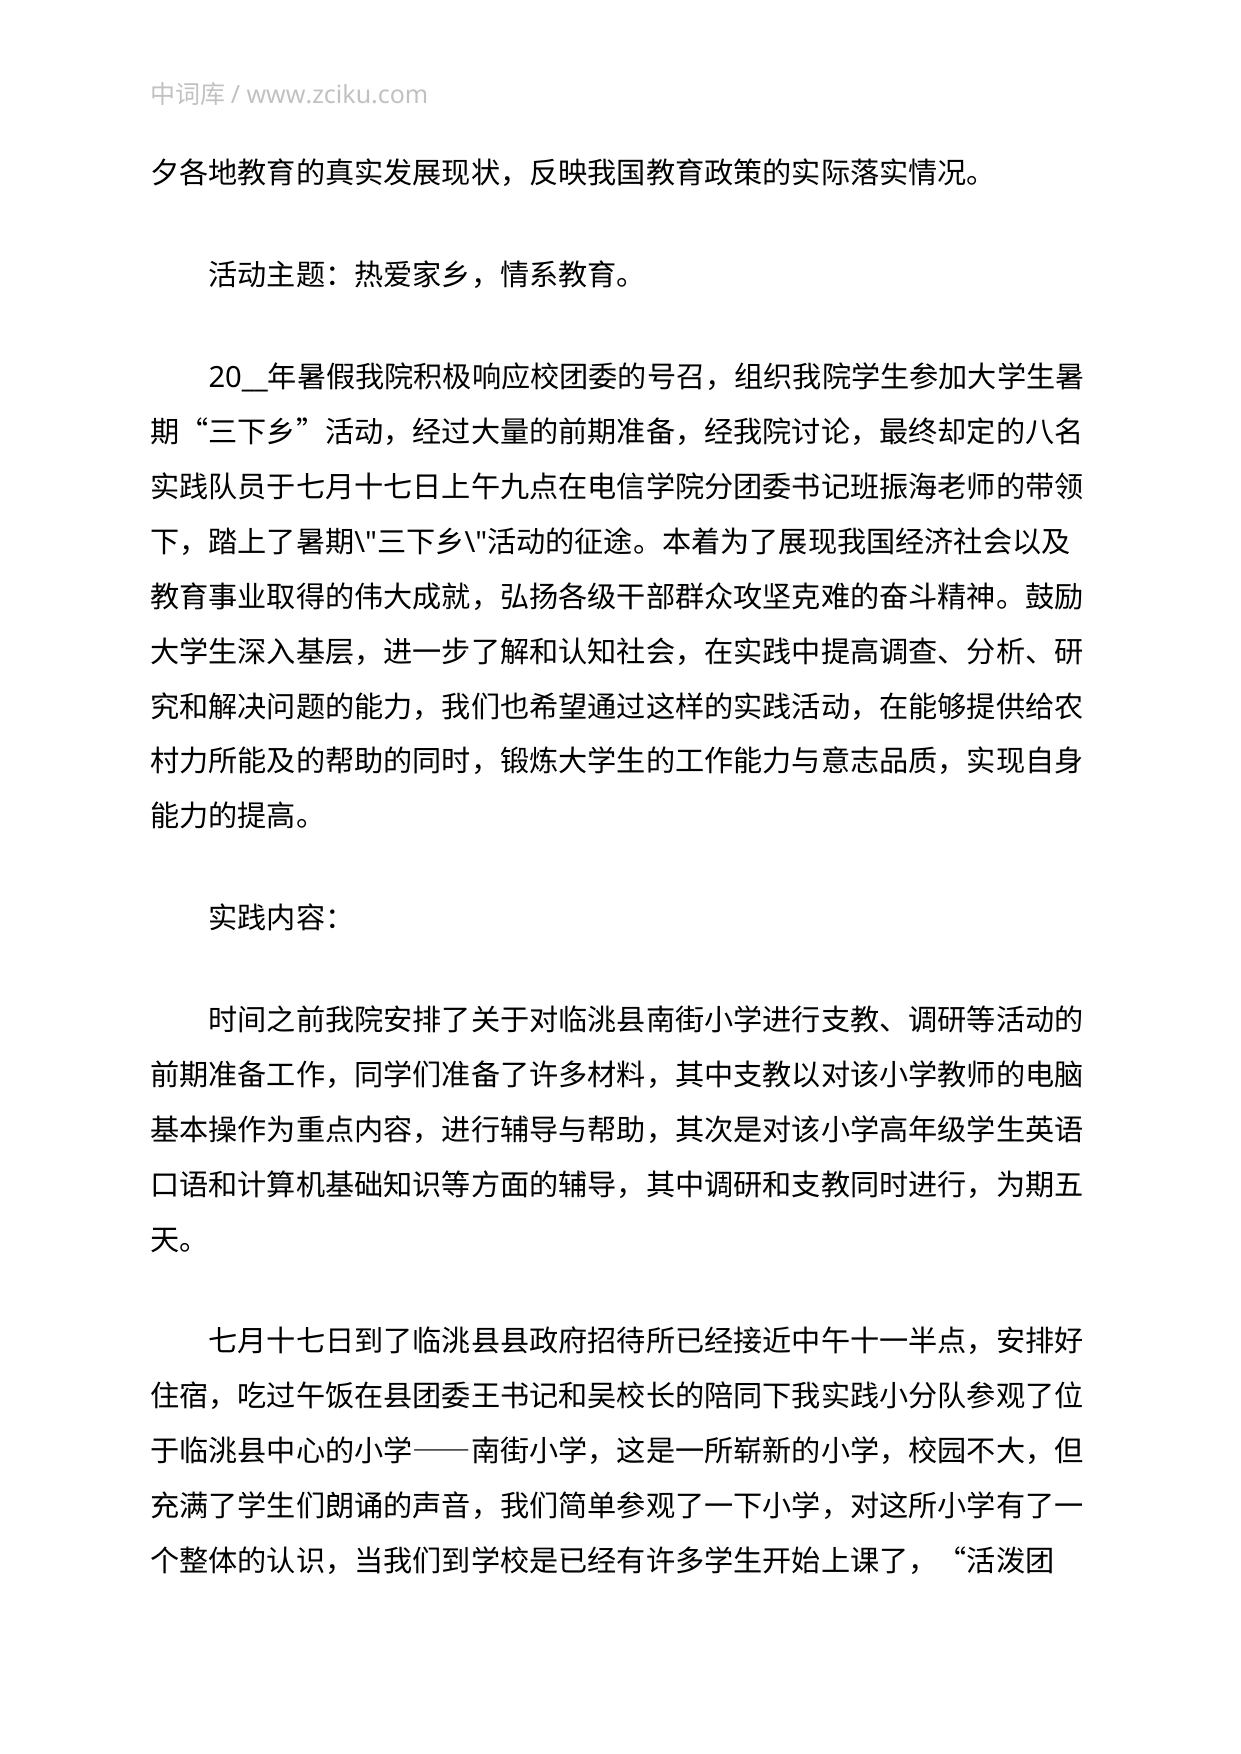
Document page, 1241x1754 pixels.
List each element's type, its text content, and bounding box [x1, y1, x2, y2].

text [150, 1318, 1090, 1580]
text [150, 150, 1090, 192]
text 20__年暑假我院积极响应校团委的号召，组织我院学生参加大学生暑期“三下乡”活动，经过大量的前期准备，经我院讨论，最终却定的八名实践队员于七月十七日上午九点在电信学院分团委书记班振海老师的带领下，踏上了暑期\"三下乡\"活动的征途。本着为了展现我国经济社会以及教育事业取得的伟大成就，弘扬各级干部群众攻坚克难的奋斗精神。鼓励大学生深入基层，进一步了解和认知社会，在实践中提高调查、分析、研究和解决问题的能力，我们也希望通过这样的实践活动，在能够提供给农村力所能及的帮助的同时，锻炼大学生的工作能力与意志品质，实现自身能力的提高。 [150, 353, 1090, 835]
text 时间之前我院安排了关于对临洮县南街小学进行支教、调研等活动的前期准备工作，同学们准备了许多材料，其中支教以对该小学教师的电脑基本操作为重点内容，进行辅导与帮助，其次是对该小学高年级学生英语口语和计算机基础知识等方面的辅导，其中调研和支教同时进行，为期五天。 [150, 996, 1090, 1258]
text 实践内容： [150, 895, 1090, 937]
text 活动主题：热爱家乡，情系教育。 [150, 252, 1090, 294]
